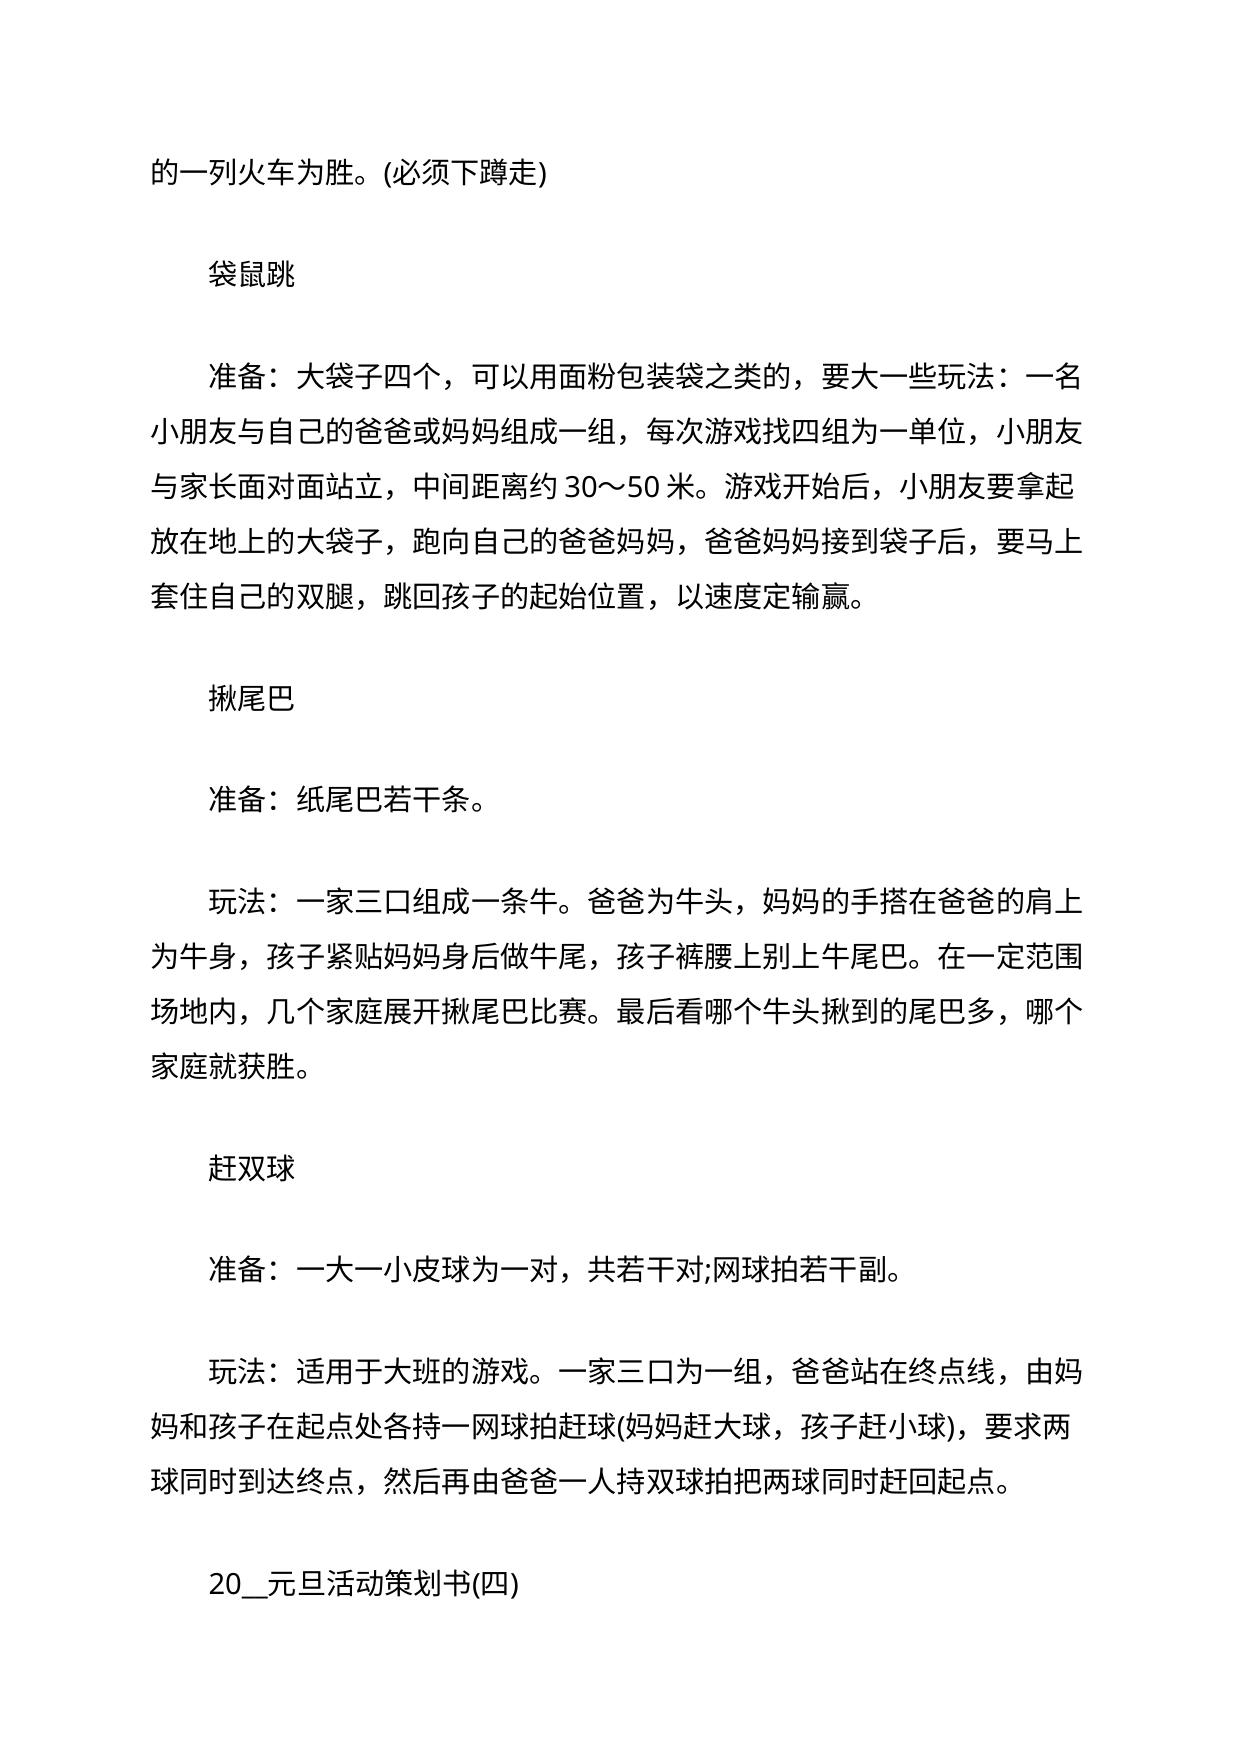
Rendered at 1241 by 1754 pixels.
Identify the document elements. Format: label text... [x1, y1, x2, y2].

text 袋鼠跳 [150, 252, 1090, 294]
text 20__元旦活动策划书(四) [150, 1561, 1090, 1603]
text 赶双球 [150, 1145, 1090, 1187]
text 准备：大袋子四个，可以用面粉包装袋之类的，要大一些玩法：一名小朋友与自己的爸爸或妈妈组成一组，每次游戏找四组为一单位，小朋友与家长面对面站立，中间距离约30～50米。游戏开始后，小朋友要拿起放在地上的大袋子，跑向自己的爸爸妈妈，爸爸妈妈接到袋子后，要马上套住自己的双腿，跳回孩子的起始位置，以速度定输赢。 [150, 354, 1090, 616]
text 准备：一大一小皮球为一对，共若干对;网球拍若干副。 [150, 1247, 1090, 1289]
text 揪尾巴 [150, 675, 1090, 717]
text 玩法：一家三口组成一条牛。爸爸为牛头，妈妈的手搭在爸爸的肩上为牛身，孩子紧贴妈妈身后做牛尾，孩子裤腰上别上牛尾巴。在一定范围场地内，几个家庭展开揪尾巴比赛。最后看哪个牛头揪到的尾巴多，哪个家庭就获胜。 [150, 879, 1090, 1086]
text 准备：纸尾巴若干条。 [150, 777, 1090, 819]
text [150, 150, 1090, 192]
text 玩法：适用于大班的游戏。一家三口为一组，爸爸站在终点线，由妈妈和孩子在起点处各持一网球拍赶球(妈妈赶大球，孩子赶小球)，要求两球同时到达终点，然后再由爸爸一人持双球拍把两球同时赶回起点。 [150, 1349, 1090, 1501]
